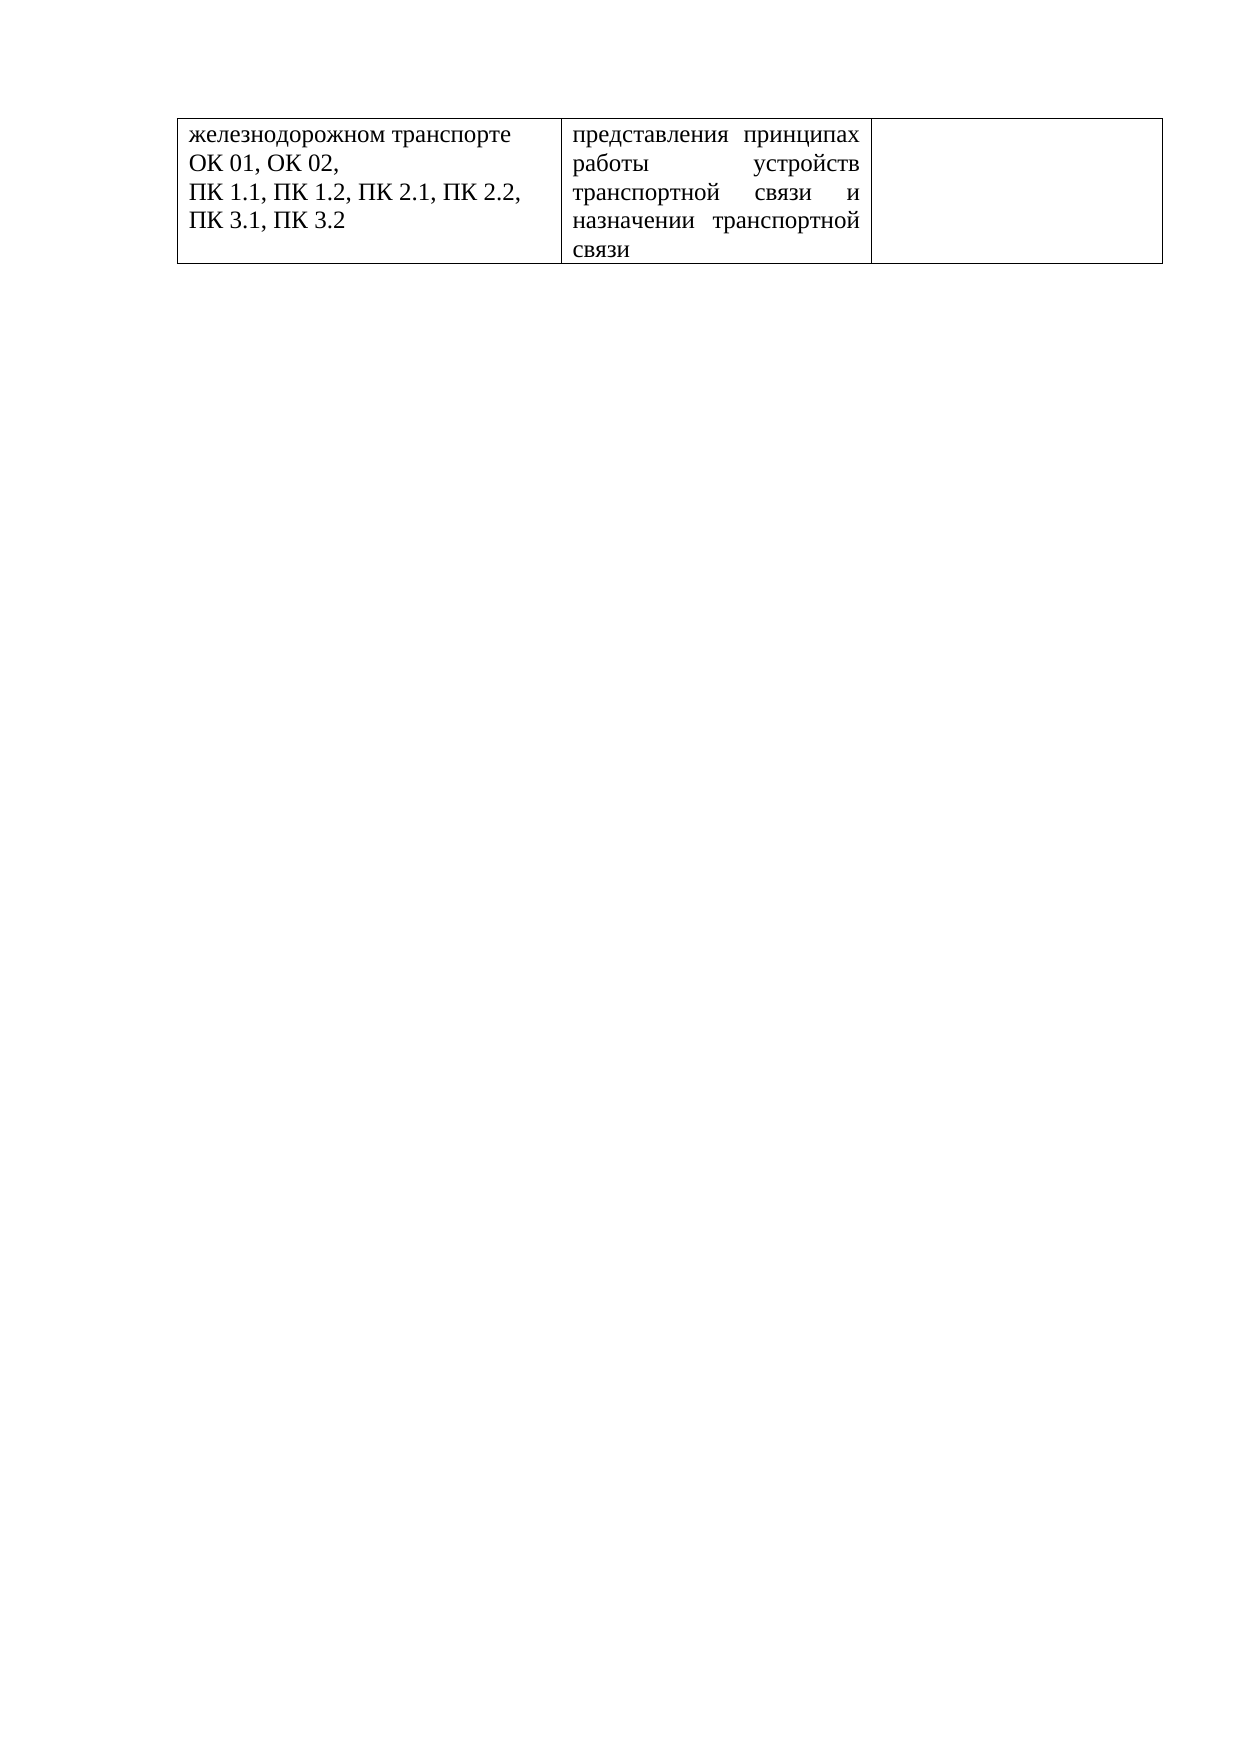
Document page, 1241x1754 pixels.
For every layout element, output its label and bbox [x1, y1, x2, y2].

table_cell [562, 119, 871, 263]
table_cell [178, 119, 561, 263]
